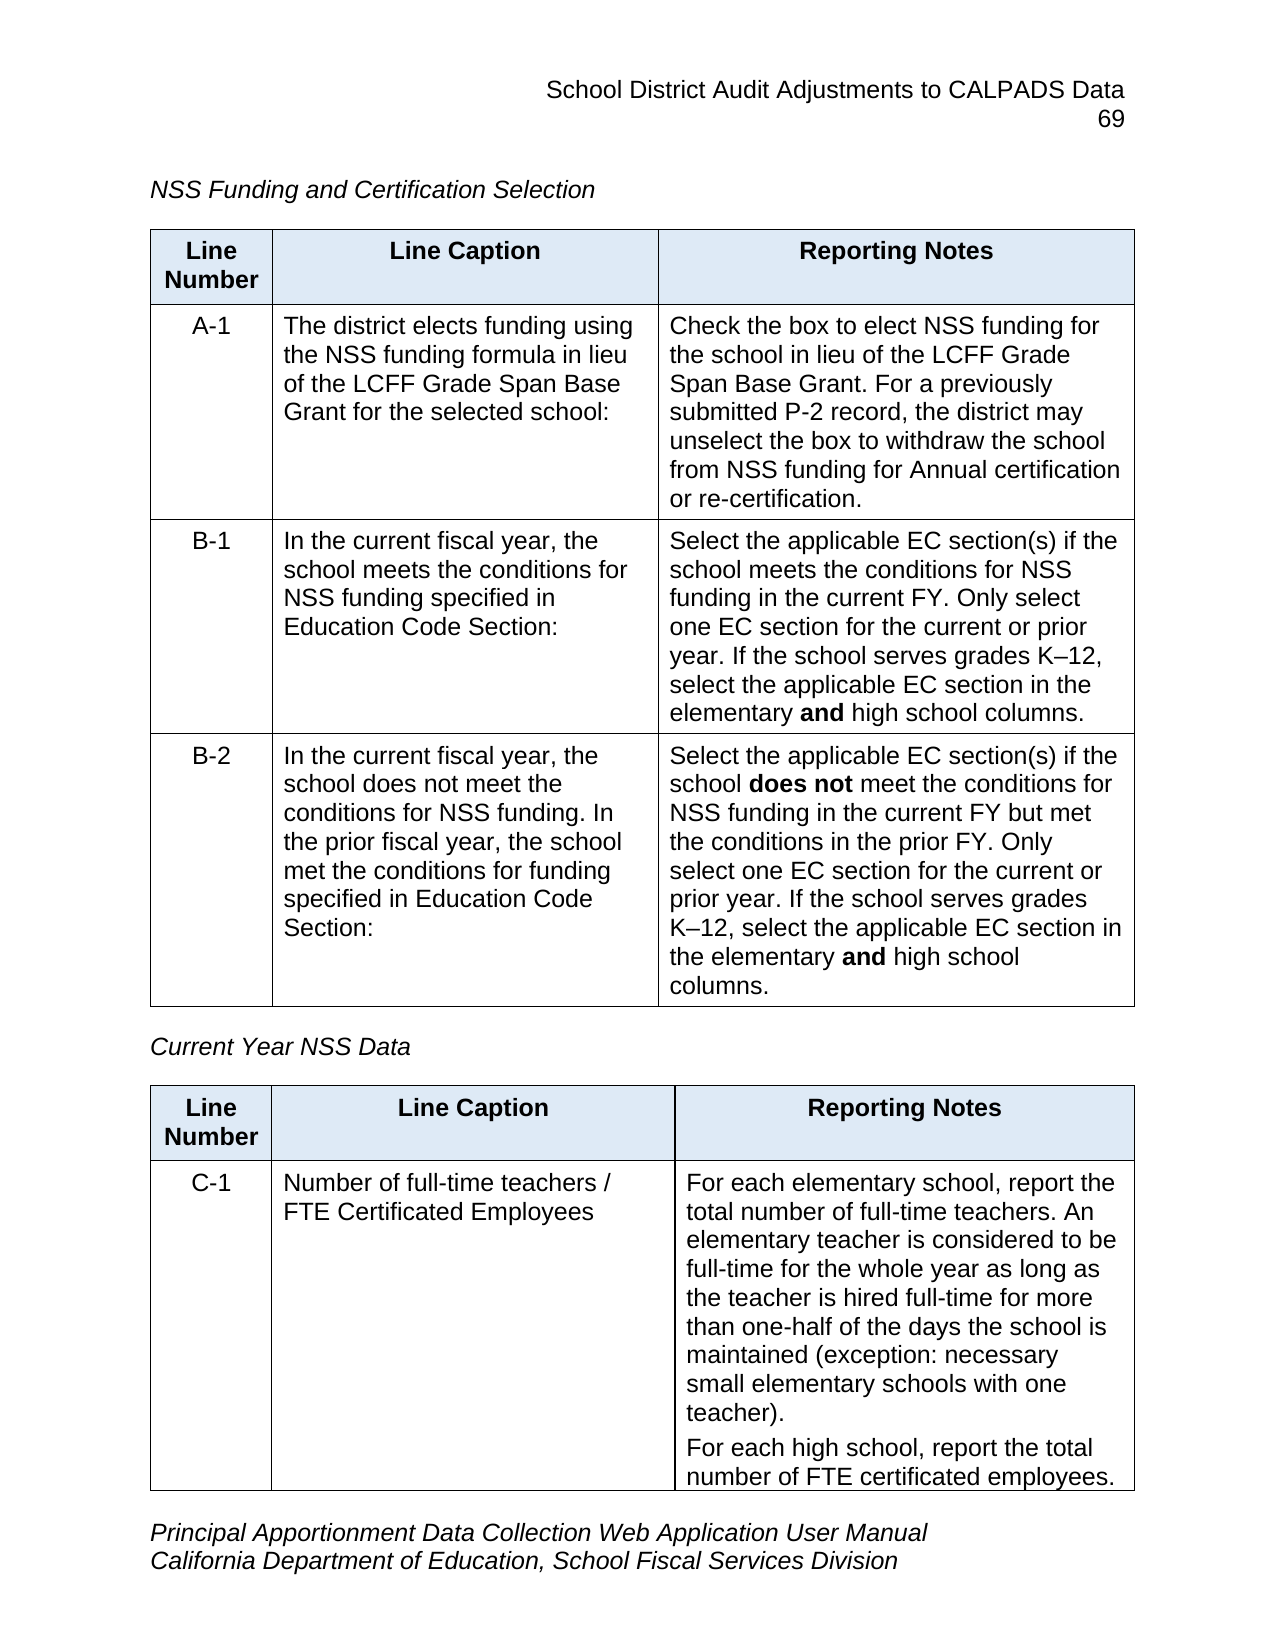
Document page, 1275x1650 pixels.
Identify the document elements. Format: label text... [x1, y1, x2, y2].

table_header Reporting Notes [659, 230, 1134, 304]
table_cell B-1 [151, 520, 272, 733]
table_header Line Caption [272, 1086, 674, 1160]
table_cell Select the applicable EC section(s) if the school meets the conditions for NSS funding in the current FY. Only select one EC section for the current or prior year. If the school serves grades K–12, select the applicable EC section in the elementary and high school columns. [659, 520, 1134, 733]
table_cell A-1 [151, 305, 272, 518]
table_header Line Number [151, 230, 272, 304]
table_cell Select the applicable EC section(s) if the school does not meet the conditions for NSS funding in the current FY but met the conditions in the prior FY. Only select one EC section for the current or prior year. If the school serves grades K–12, select the applicable EC section in the elementary and high school columns. [659, 734, 1134, 1006]
table_cell In the current fiscal year, the school does not meet the conditions for NSS funding. In the prior fiscal year, the school met the conditions for funding specified in Education Code Section: [273, 734, 658, 1006]
table_header Line Caption [273, 230, 658, 304]
subtitle Current Year NSS Data [150, 1032, 1125, 1060]
table_header Line Number [151, 1086, 271, 1160]
table_cell C-1 [151, 1161, 271, 1490]
subtitle NSS Funding and Certification Selection [150, 175, 1125, 204]
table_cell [676, 1161, 1134, 1490]
table_cell In the current fiscal year, the school meets the conditions for NSS funding specified in Education Code Section: [273, 520, 658, 733]
table_cell B-2 [151, 734, 272, 1006]
table_cell The district elects funding using the NSS funding formula in lieu of the LCFF Grade Span Base Grant for the selected school: [273, 305, 658, 518]
table_header Reporting Notes [676, 1086, 1134, 1160]
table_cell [272, 1161, 674, 1490]
table_cell Check the box to elect NSS funding for the school in lieu of the LCFF Grade Span Base Grant. For a previously submitted P-2 record, the district may unselect the box to withdraw the school from NSS funding for Annual certification or re-certification. [659, 305, 1134, 518]
